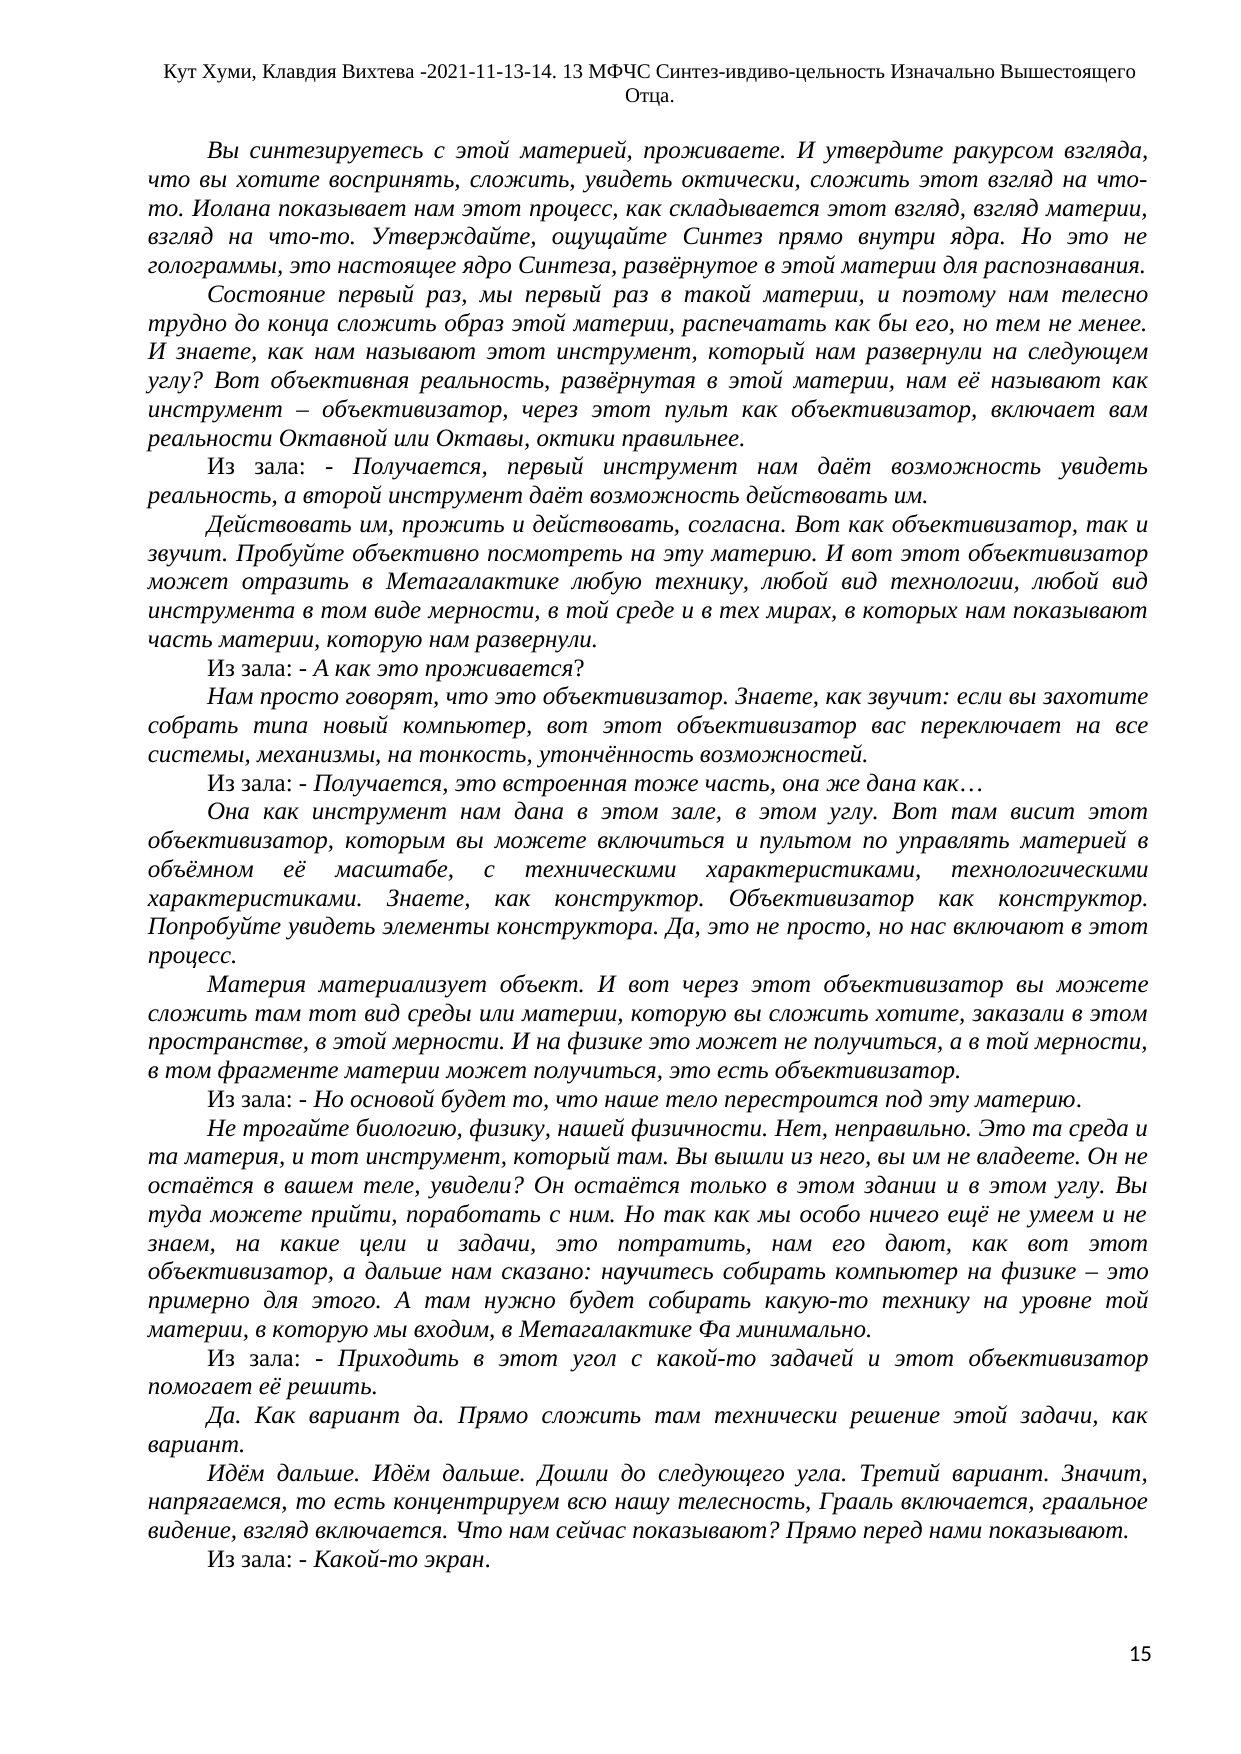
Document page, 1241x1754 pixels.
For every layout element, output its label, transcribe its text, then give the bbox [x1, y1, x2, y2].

text Не трогайте биологию, физику, нашей физичности. Нет, неправильно. Это та среда и та материя, и тот инструмент, который там. Вы вышли из него, вы им не владеете. Он не остаётся в вашем теле, увидели? Он остаётся только в этом здании и в этом углу. Вы туда можете прийти, поработать с ним. Но так как мы особо ничего ещё не умеем и не знаем, на какие цели и задачи, это потратить, нам его дают, как вот этот объективизатор, а дальше нам сказано: научитесь собирать компьютер на физике – это примерно для этого. А там нужно будет собирать какую-то технику на уровне той материи, в которую мы входим, в Метагалактике Фа минимально. [148, 1113, 1152, 1343]
text Материя материализует объект. И вот через этот объективизатор вы можете сложить там тот вид среды или материи, которую вы сложить хотите, заказали в этом пространстве, в этой мерности. И на физике это может не получиться, а в той мерности, в том фрагменте материи может получиться, это есть объективизатор. [148, 969, 1152, 1084]
text Из зала: - Но основой будет то, что наше тело перестроится под эту материю. [148, 1084, 1152, 1113]
text Из зала: - Какой-то экран. [148, 1544, 1152, 1573]
text Из зала: - Приходить в этот угол с какой-то задачей и этот объективизатор помогает её решить. [148, 1343, 1152, 1400]
text Из зала: - А как это проживается? [148, 653, 1152, 681]
text Состояние первый раз, мы первый раз в такой материи, и поэтому нам телесно трудно до конца сложить образ этой материи, распечатать как бы его, но тем не менее. И знаете, как нам называют этот инструмент, который нам развернули на следующем углу? Вот объективная реальность, развёрнутая в этой материи, нам её называют как инструмент – объективизатор, через этот пульт как объективизатор, включает вам реальности Октавной или Октавы, октики правильнее. [148, 279, 1152, 451]
text Вы синтезируетесь с этой материей, проживаете. И утвердите ракурсом взгляда, что вы хотите воспринять, сложить, увидеть октически, сложить этот взгляд на что-то. Иолана показывает нам этот процесс, как складывается этот взгляд, взгляд материи, взгляд на что-то. Утверждайте, ощущайте Синтез прямо внутри ядра. Но это не голограммы, это настоящее ядро Синтеза, развёрнутое в этой материи для распознавания. [148, 135, 1152, 279]
text Да. Как вариант да. Прямо сложить там технически решение этой задачи, как вариант. [148, 1400, 1152, 1458]
text Идём дальше. Идём дальше. Дошли до следующего угла. Третий вариант. Значит, напрягаемся, то есть концентрируем всю нашу телесность, Грааль включается, граальное видение, взгляд включается. Что нам сейчас показывают? Прямо перед нами показывают. [148, 1458, 1152, 1544]
text Из зала: - Получается, это встроенная тоже часть, она же дана как… [148, 768, 1152, 796]
text Действовать им, прожить и действовать, согласна. Вот как объективизатор, так и звучит. Пробуйте объективно посмотреть на эту материю. И вот этот объективизатор может отразить в Метагалактике любую технику, любой вид технологии, любой вид инструмента в том виде мерности, в той среде и в тех мирах, в которых нам показывают часть материи, которую нам развернули. [148, 509, 1152, 653]
text Нам просто говорят, что это объективизатор. Знаете, как звучит: если вы захотите собрать типа новый компьютер, вот этот объективизатор вас переключает на все системы, механизмы, на тонкость, утончённость возможностей. [148, 681, 1152, 768]
text Она как инструмент нам дана в этом зале, в этом углу. Вот там висит этот объективизатор, которым вы можете включиться и пультом по управлять материей в объёмном её масштабе, с техническими характеристиками, технологическими характеристиками. Знаете, как конструктор. Объективизатор как конструктор. Попробуйте увидеть элементы конструктора. Да, это не просто, но нас включают в этот процесс. [148, 796, 1152, 969]
text Из зала: - Получается, первый инструмент нам даёт возможность увидеть реальность, а второй инструмент даёт возможность действовать им. [148, 451, 1152, 509]
